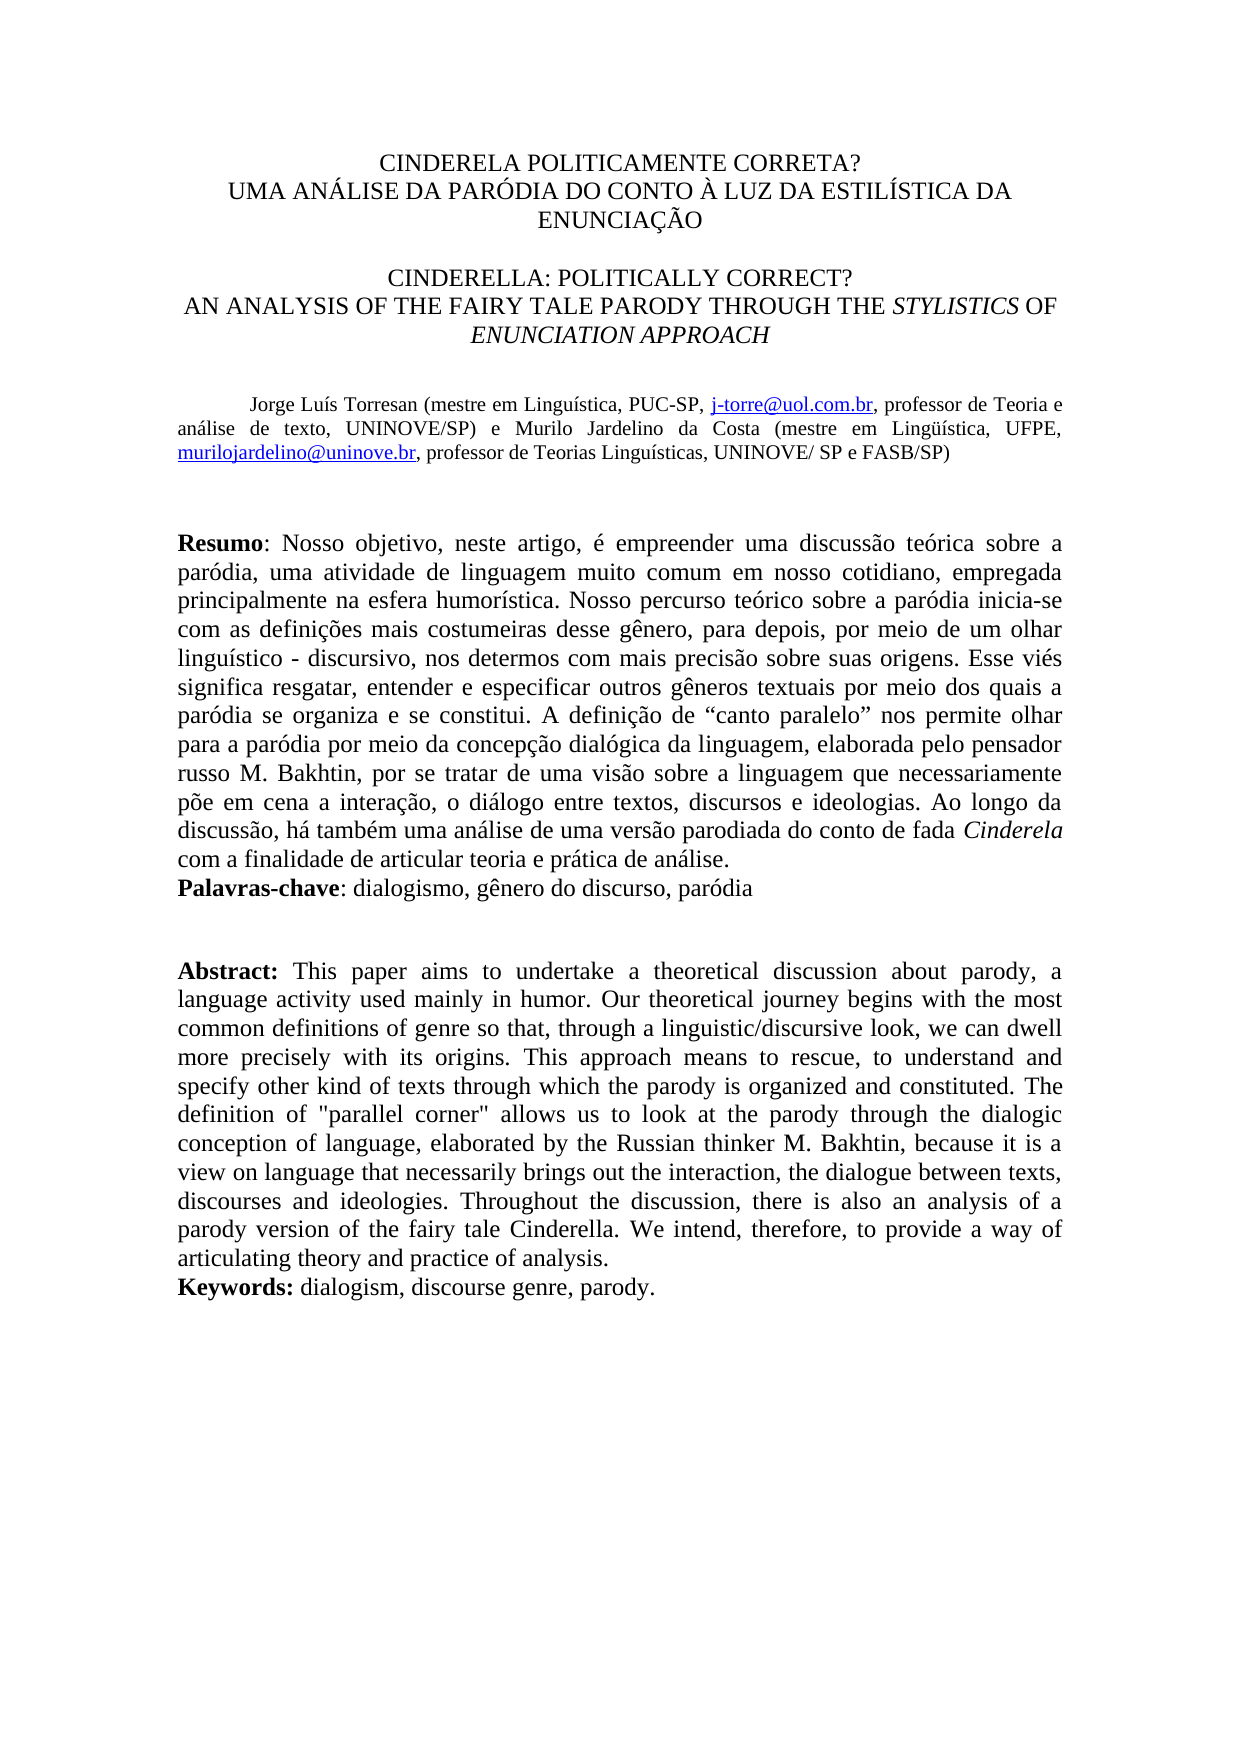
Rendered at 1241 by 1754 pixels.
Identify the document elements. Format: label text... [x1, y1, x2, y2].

text UMA ANÁLISE DA PARÓDIA DO CONTO À LUZ DA ESTILÍSTICA DA ENUNCIAÇÃO [177, 176, 1063, 234]
text Resumo: Nosso objetivo, neste artigo, é empreender uma discussão teórica sobre a paródia, uma atividade de linguagem muito comum em nosso cotidiano, empregada principalmente na esfera humorística. Nosso percurso teórico sobre a paródia inicia-se com as definições mais costumeiras desse gênero, para depois, por meio de um olhar linguístico - discursivo, nos determos com mais precisão sobre suas origens. Esse viés significa resgatar, entender e especificar outros gêneros textuais por meio dos quais a paródia se organiza e se constitui. A definição de “canto paralelo” nos permite olhar para a paródia por meio da concepção dialógica da linguagem, elaborada pelo pensador russo M. Bakhtin, por se tratar de uma visão sobre a linguagem que necessariamente põe em cena a interação, o diálogo entre textos, discursos e ideologias. Ao longo da discussão, há também uma análise de uma versão parodiada do conto de fada Cinderela com a finalidade de articular teoria e prática de análise. [177, 528, 1063, 873]
text CINDERELLA: POLITICALLY CORRECT? AN ANALYSIS OF THE FAIRY TALE PARODY THROUGH THE STYLISTICS OF ENUNCIATION APPROACH [177, 263, 1063, 349]
text Jorge Luís Torresan (mestre em Linguística, PUC-SP, j-torre@uol.com.br, professor de Teoria e análise de texto, UNINOVE/SP) e Murilo Jardelino da Costa (mestre em Lingüística, UFPE, murilojardelino@uninove.br, professor de Teorias Linguísticas, UNINOVE/ SP e FASB/SP) [177, 392, 1063, 464]
text CINDERELA POLITICAMENTE CORRETA? [177, 148, 1063, 176]
text Keywords: dialogism, discourse genre, parody. [177, 1272, 1063, 1301]
text Abstract: This paper aims to undertake a theoretical discussion about parody, a language activity used mainly in humor. Our theoretical journey begins with the most common definitions of genre so that, through a linguistic/discursive look, we can dwell more precisely with its origins. This approach means to rescue, to understand and specify other kind of texts through which the parody is organized and constituted. The definition of "parallel corner" allows us to look at the parody through the dialogic conception of language, elaborated by the Russian thinker M. Bakhtin, because it is a view on language that necessarily brings out the interaction, the dialogue between texts, discourses and ideologies. Throughout the discussion, there is also an analysis of a parody version of the fairy tale Cinderella. We intend, therefore, to provide a way of articulating theory and practice of analysis. [177, 956, 1063, 1272]
text Palavras-chave: dialogismo, gênero do discurso, paródia [177, 873, 1063, 902]
